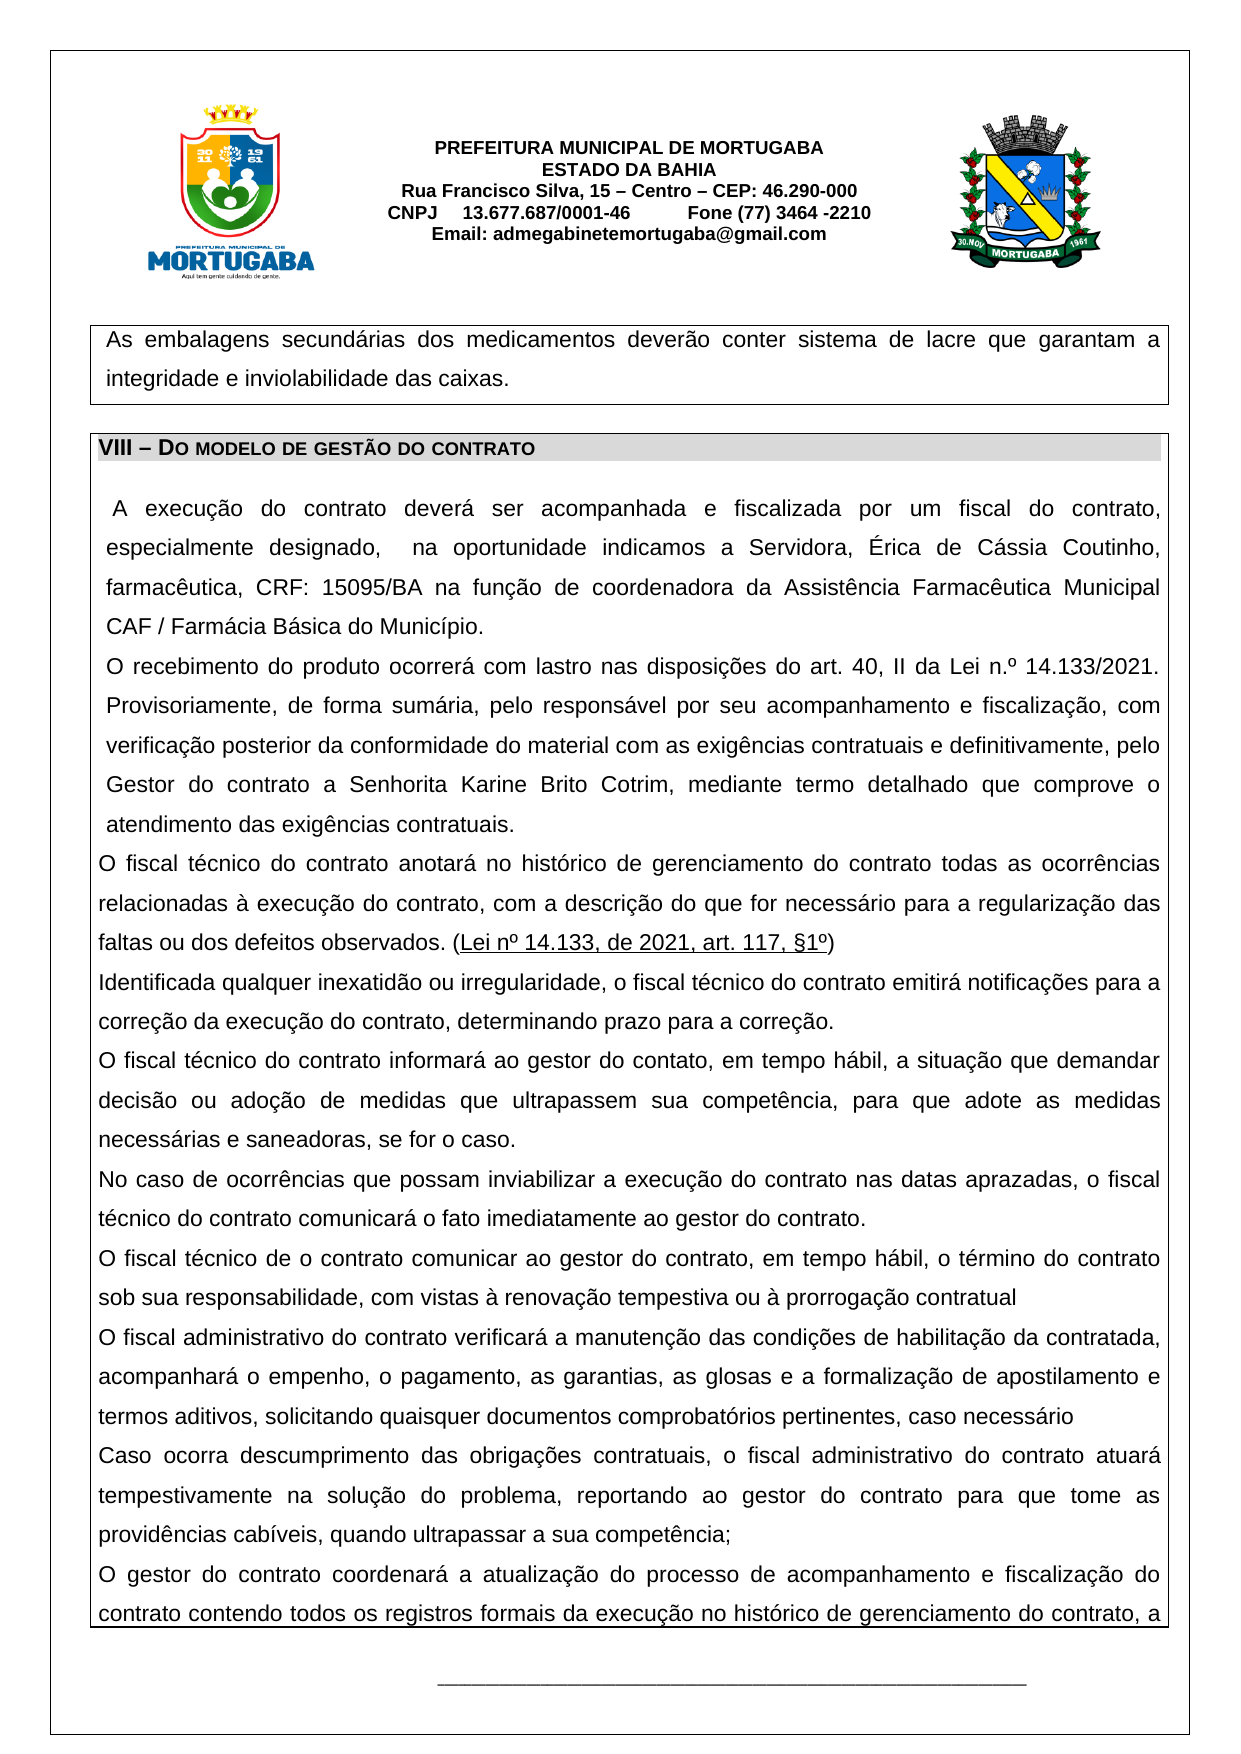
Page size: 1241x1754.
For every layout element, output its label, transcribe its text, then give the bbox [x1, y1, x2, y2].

picture [141, 96, 320, 287]
picture [950, 115, 1101, 268]
